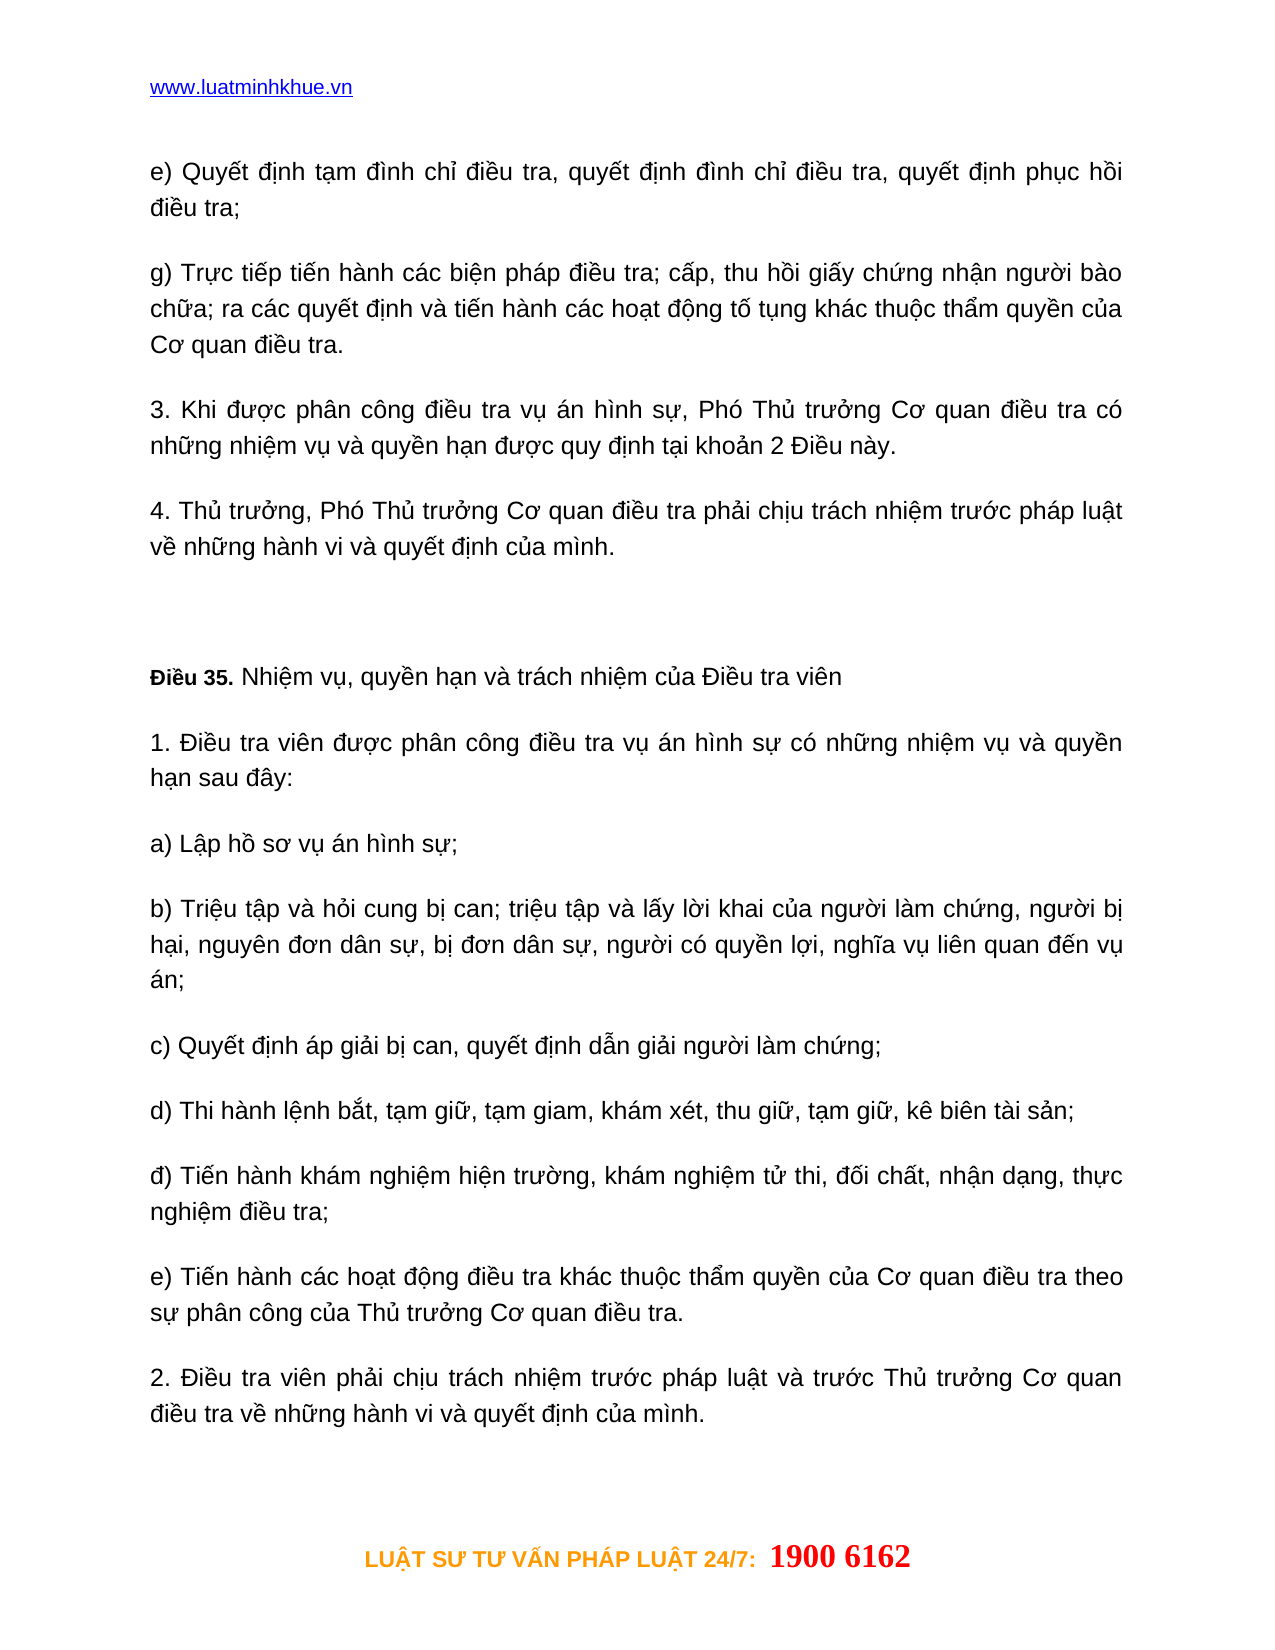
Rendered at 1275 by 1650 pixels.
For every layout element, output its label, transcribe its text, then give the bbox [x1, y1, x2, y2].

text 3. Khi được phân công điều tra vụ án hình sự, Phó Thủ trưởng Cơ quan điều tra có những nhiệm vụ và quyền hạn được quy định tại khoản 2 Điều này. [150, 388, 1125, 460]
text d) Thi hành lệnh bắt, tạm giữ, tạm giam, khám xét, thu giữ, tạm giữ, kê biên tài sản; [150, 1088, 1125, 1124]
text đ) Tiến hành khám nghiệm hiện trường, khám nghiệm tử thi, đối chất, nhận dạng, thực nghiệm điều tra; [150, 1154, 1125, 1226]
text a) Lập hồ sơ vụ án hình sự; [150, 821, 1125, 857]
text g) Trực tiếp tiến hành các biện pháp điều tra; cấp, thu hồi giấy chứng nhận người bào chữa; ra các quyết định và tiến hành các hoạt động tố tụng khác thuộc thẩm quyền của Cơ quan điều tra. [150, 251, 1125, 359]
text e) Quyết định tạm đình chỉ điều tra, quyết định đình chỉ điều tra, quyết định phục hồi điều tra; [150, 150, 1125, 222]
text Điều 35. Nhiệm vụ, quyền hạn và trách nhiệm của Điều tra viên [150, 655, 1125, 691]
text b) Triệu tập và hỏi cung bị can; triệu tập và lấy lời khai của người làm chứng, người bị hại, nguyên đơn dân sự, bị đơn dân sự, người có quyền lợi, nghĩa vụ liên quan đến vụ án; [150, 886, 1125, 994]
text 4. Thủ trưởng, Phó Thủ trưởng Cơ quan điều tra phải chịu trách nhiệm trước pháp luật về những hành vi và quyết định của mình. [150, 489, 1125, 561]
text 1. Điều tra viên được phân công điều tra vụ án hình sự có những nhiệm vụ và quyền hạn sau đây: [150, 720, 1125, 792]
text e) Tiến hành các hoạt động điều tra khác thuộc thẩm quyền của Cơ quan điều tra theo sự phân công của Thủ trưởng Cơ quan điều tra. [150, 1255, 1125, 1327]
text 2. Điều tra viên phải chịu trách nhiệm trước pháp luật và trước Thủ trưởng Cơ quan điều tra về những hành vi và quyết định của mình. [150, 1356, 1125, 1428]
text c) Quyết định áp giải bị can, quyết định dẫn giải người làm chứng; [150, 1023, 1125, 1059]
